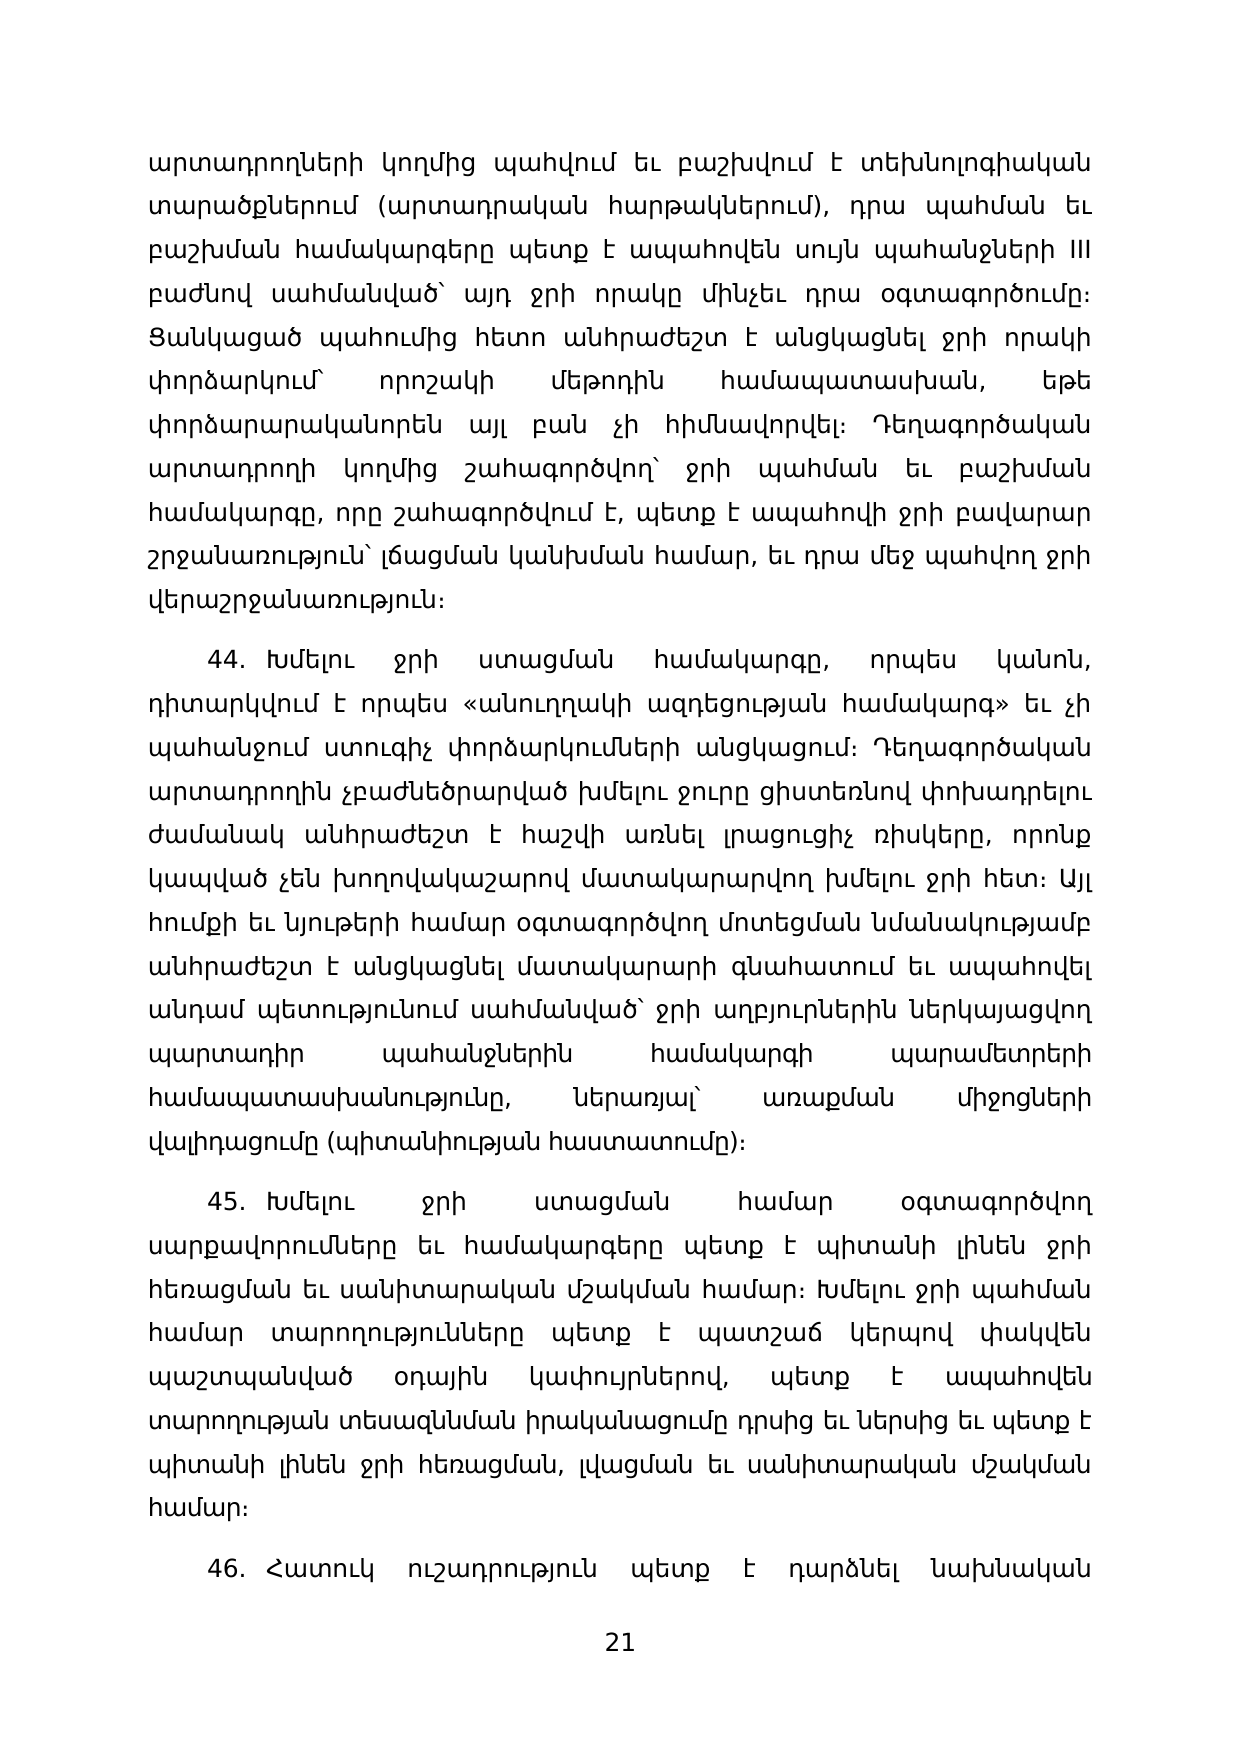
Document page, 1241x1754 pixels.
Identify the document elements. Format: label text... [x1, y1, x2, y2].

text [148, 148, 1092, 614]
text 44. Խմելու ջրի ստացման համակարգը, որպես կանոն, դիտարկվում է որպես «անուղղակի ազդեցության համակարգ» եւ չի պահանջում ստուգիչ փորձարկումների անցկացում։ Դեղագործական արտադրողին չբաժնեծրարված խմելու ջուրը ցիստեռնով փոխադրելու ժամանակ անհրաժեշտ է հաշվի առնել լրացուցիչ ռիսկերը, որոնք կապված չեն խողովակաշարով մատակարարվող խմելու ջրի հետ։ Այլ հումքի եւ նյութերի համար օգտագործվող մոտեցման նմանակությամբ անհրաժեշտ է անցկացնել մատակարարի գնահատում եւ ապահովել անդամ պետությունում սահմանված՝ ջրի աղբյուրներին ներկայացվող պարտադիր պահանջներին համակարգի պարամետրերի համապատասխանությունը, ներառյալ՝ առաքման միջոցների վալիդացումը (պիտանիության հաստատումը)։ [148, 646, 1092, 1156]
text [148, 1554, 1092, 1583]
text 45. Խմելու ջրի ստացման համար օգտագործվող սարքավորումները եւ համակարգերը պետք է պիտանի լինեն ջրի հեռացման եւ սանիտարական մշակման համար։ Խմելու ջրի պահման համար տարողությունները պետք է պատշաճ կերպով փակվեն պաշտպանված օդային կափույրներով, պետք է ապահովեն տարողության տեսազննման իրականացումը դրսից եւ ներսից եւ պետք է պիտանի լինեն ջրի հեռացման, լվացման եւ սանիտարական մշակման համար։ [148, 1187, 1092, 1523]
